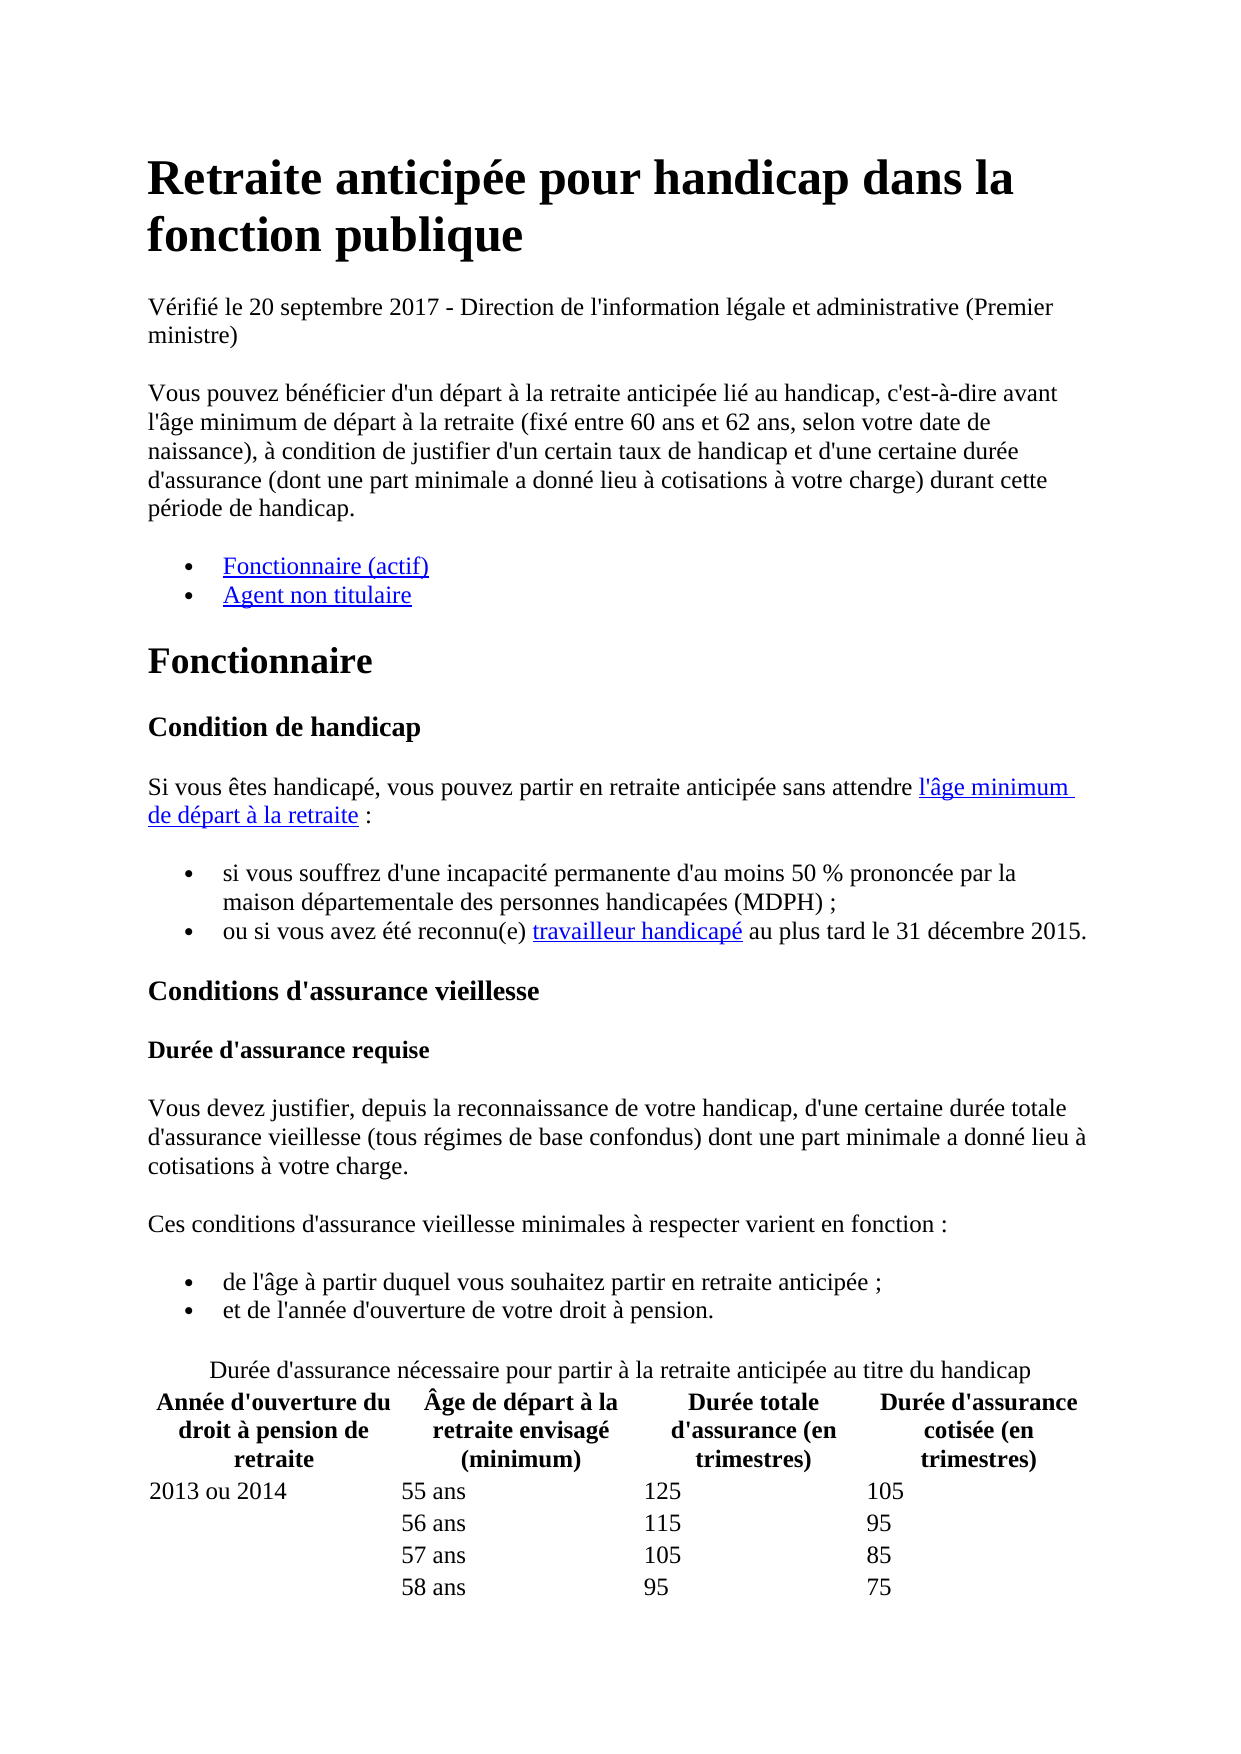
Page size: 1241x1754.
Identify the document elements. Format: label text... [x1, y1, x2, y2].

table_cell 95 [865, 1507, 1093, 1538]
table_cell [400, 1385, 642, 1475]
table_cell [865, 1385, 1093, 1475]
list si vous souffrez d'une incapacité permanente d'au moins 50 % prononcée par la maison départementale des personnes handicapées (MDPH) ; [185, 858, 1093, 916]
table_cell 57 ans [400, 1539, 642, 1570]
text Vous pouvez bénéficier d'un départ à la retraite anticipée lié au handicap, c'est-à-dire avant l'âge minimum de départ à la retraite (fixé entre 60 ans et 62 ans, selon votre date de naissance), à condition de justifier d'un certain taux de handicap et d'une certaine durée d'assurance (dont une part minimale a donné lieu à cotisations à votre charge) durant cette période de handicap. [148, 378, 1093, 522]
text Si vous êtes handicapé, vous pouvez partir en retraite anticipée sans attendre l'âge minimum de départ à la retraite : [148, 772, 1093, 829]
list et de l'année d'ouverture de votre droit à pension. [185, 1296, 1093, 1324]
text Ces conditions d'assurance vieillesse minimales à respecter varient en fonction : [148, 1209, 1093, 1238]
list Fonctionnaire (actif) [185, 551, 1093, 580]
table_cell 105 [865, 1475, 1093, 1507]
table_cell 85 [865, 1539, 1093, 1570]
table_cell 95 [642, 1570, 865, 1602]
text Vous devez justifier, depuis la reconnaissance de votre handicap, d'une certaine durée totale d'assurance vieillesse (tous régimes de base confondus) dont une part minimale a donné lieu à cotisations à votre charge. [148, 1093, 1093, 1180]
list ou si vous avez été reconnu(e) travailleur handicapé au plus tard le 31 décembre 2015. [185, 916, 1093, 945]
table_cell 55 ans [400, 1475, 642, 1507]
table_cell 2013 ou 2014 [148, 1475, 400, 1602]
text Fonctionnaire [148, 638, 1093, 681]
table_cell 56 ans [400, 1507, 642, 1538]
text Conditions d'assurance vieillesse [148, 974, 1093, 1006]
table_cell 105 [642, 1539, 865, 1570]
text Durée d'assurance requise [148, 1036, 1093, 1064]
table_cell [642, 1385, 865, 1475]
table_cell 125 [642, 1475, 865, 1507]
text Retraite anticipée pour handicap dans la fonction publique [148, 148, 1093, 263]
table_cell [148, 1385, 400, 1475]
text Vérifié le 20 septembre 2017 - Direction de l'information légale et administrative (Premier ministre) [148, 292, 1093, 349]
text Condition de handicap [148, 710, 1093, 743]
list Agent non titulaire [185, 580, 1093, 609]
table_cell 115 [642, 1507, 865, 1538]
table_cell 58 ans [400, 1570, 642, 1602]
table_cell 75 [865, 1570, 1093, 1602]
table_header Durée d'assurance nécessaire pour partir à la retraite anticipée au titre du handicap [148, 1354, 1093, 1385]
list de l'âge à partir duquel vous souhaitez partir en retraite anticipée ; [185, 1267, 1093, 1296]
